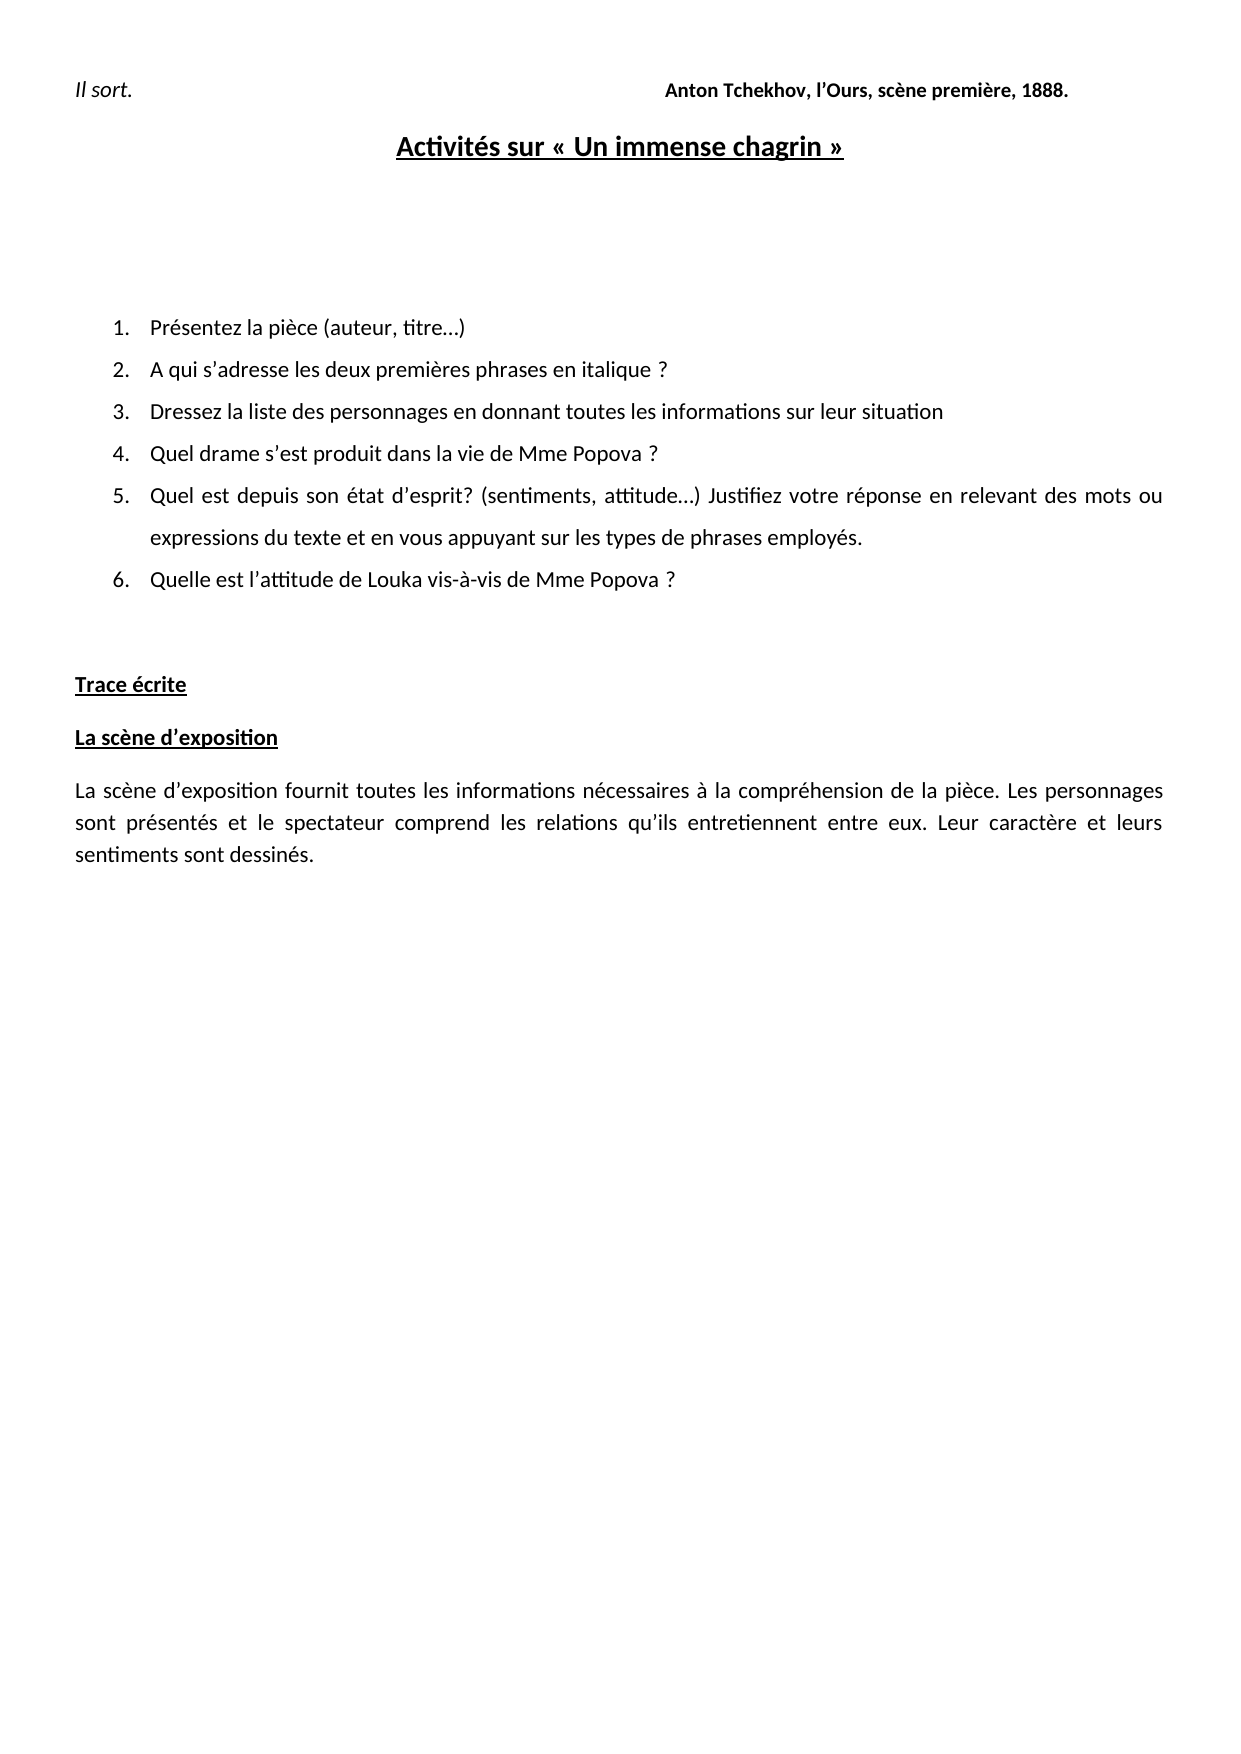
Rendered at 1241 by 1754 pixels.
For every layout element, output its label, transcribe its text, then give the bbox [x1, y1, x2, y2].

text Il sort. Anton Tchekhov, l’Ours, scène première, 1888. [75, 75, 1165, 103]
list Présentez la pièce (auteur, titre…) [112, 313, 1165, 341]
list Quelle est l’attitude de Louka vis-à-vis de Mme Popova ? [112, 565, 1165, 593]
list A qui s’adresse les deux premières phrases en italique ? [112, 355, 1165, 383]
list Dressez la liste des personnages en donnant toutes les informations sur leur situation [112, 397, 1165, 425]
list Quel drame s’est produit dans la vie de Mme Popova ? [112, 439, 1165, 467]
list Quel est depuis son état d’esprit? (sentiments, attitude…) Justifiez votre réponse en relevant des mots ou expressions du texte et en vous appuyant sur les types de phrases employés. [112, 481, 1165, 551]
text Activités sur « Un immense chagrin » [75, 128, 1165, 164]
text La scène d’exposition fournit toutes les informations nécessaires à la compréhension de la pièce. Les personnages sont présentés et le spectateur comprend les relations qu’ils entretiennent entre eux. Leur caractère et leurs sentiments sont dessinés. [75, 776, 1165, 868]
text Trace écrite [75, 670, 1165, 698]
text La scène d’exposition [75, 723, 1165, 751]
